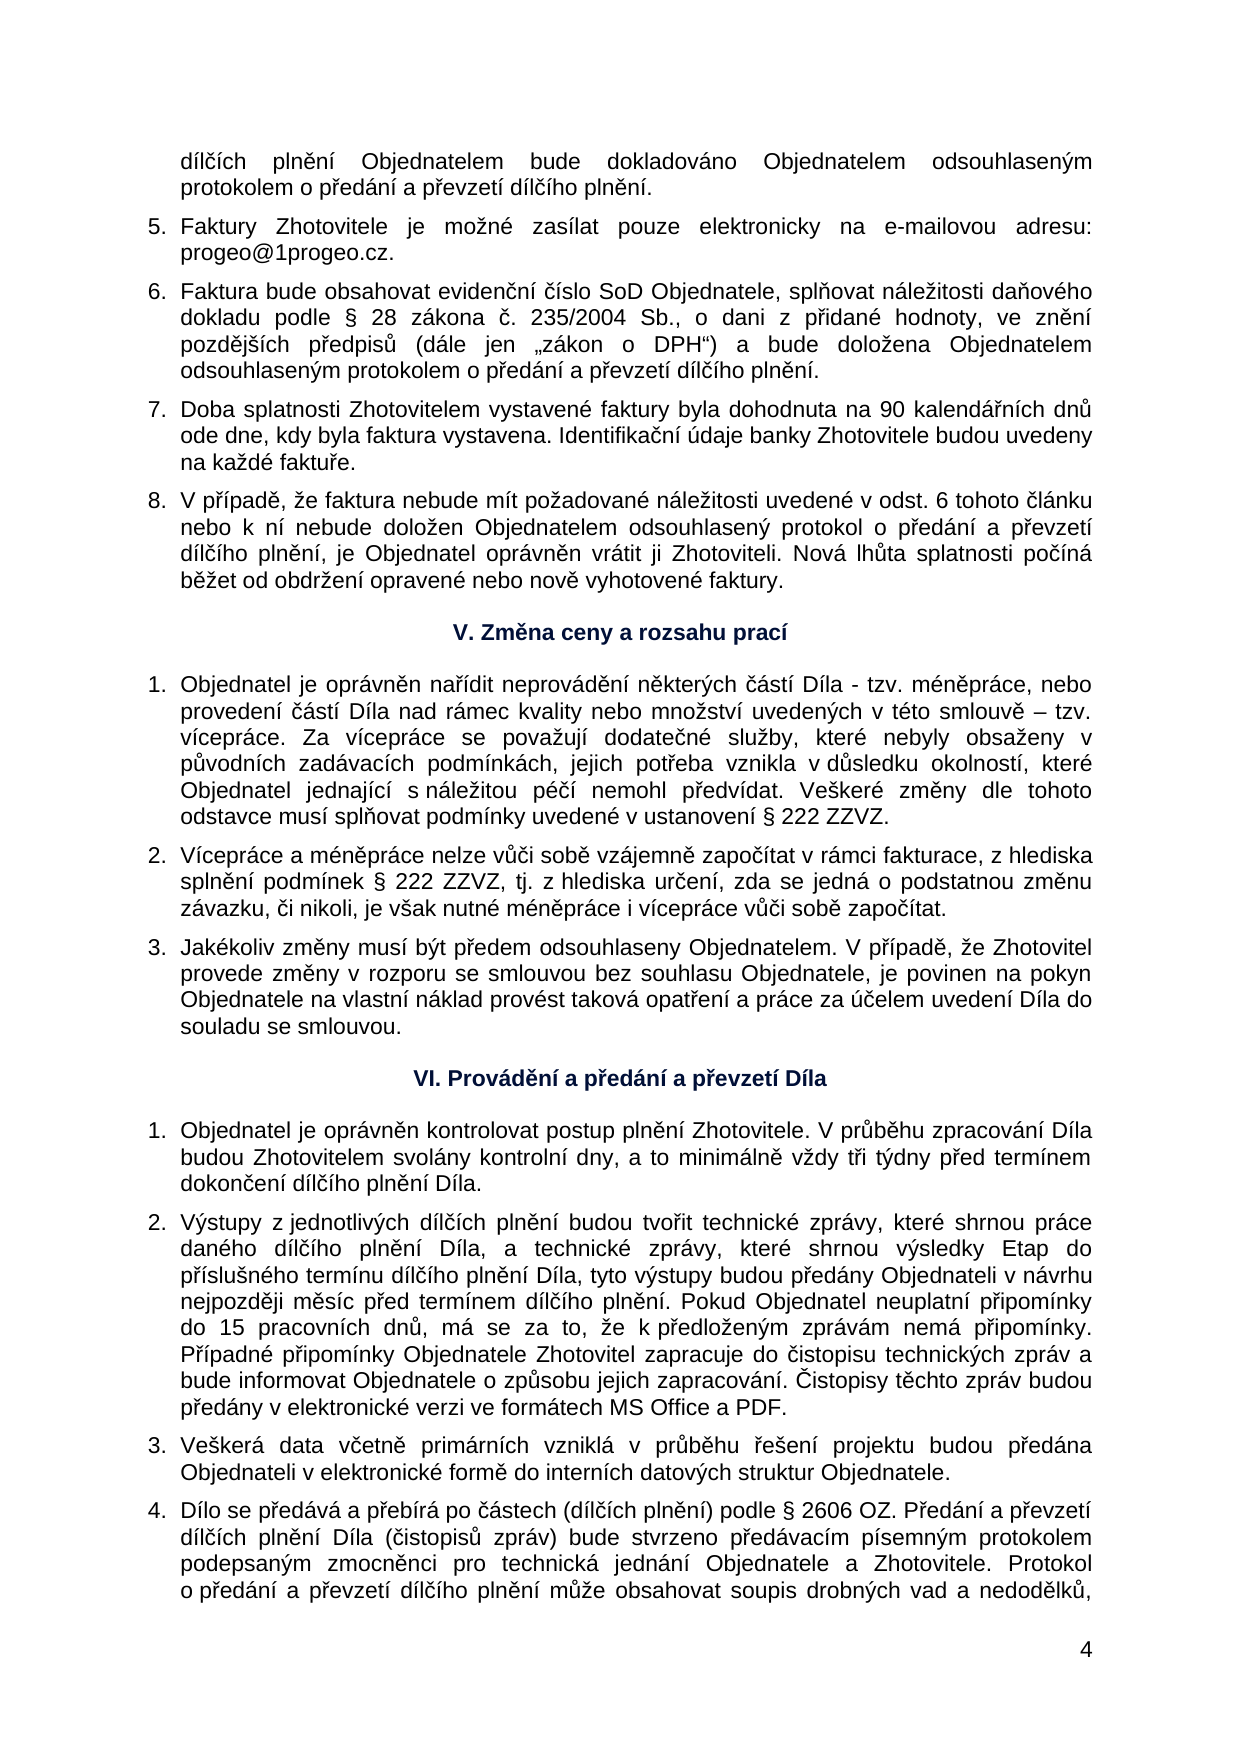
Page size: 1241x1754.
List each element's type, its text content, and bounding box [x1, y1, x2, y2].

text Doba splatnosti Zhotovitelem vystavené faktury byla dohodnuta na 90 kalendářních dnů ode dne, kdy byla faktura vystavena. Identifikační údaje banky Zhotovitele budou uvedeny na každé faktuře. [148, 396, 1093, 475]
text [148, 1497, 1093, 1603]
text Objednatel je oprávněn nařídit neprovádění některých částí Díla - tzv. méněpráce, nebo provedení částí Díla nad rámec kvality nebo množství uvedených v této smlouvě – tzv. vícepráce. Za vícepráce se považují dodatečné služby, které nebyly obsaženy v původních zadávacích podmínkách, jejich potřeba vznikla v důsledku okolností, které Objednatel jednající s náležitou péčí nemohl předvídat. Veškeré změny dle tohoto odstavce musí splňovat podmínky uvedené v ustanovení § 222 ZZVZ. [148, 671, 1093, 829]
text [148, 148, 1093, 200]
text Vícepráce a méněpráce nelze vůči sobě vzájemně započítat v rámci fakturace, z hlediska splnění podmínek § 222 ZZVZ, tj. z hlediska určení, zda se jedná o podstatnou změnu závazku, či nikoli, je však nutné méněpráce i vícepráce vůči sobě započítat. [148, 842, 1093, 921]
text V případě, že faktura nebude mít požadované náležitosti uvedené v odst. 6 tohoto článku nebo k ní nebude doložen Objednatelem odsouhlasený protokol o předání a převzetí dílčího plnění, je Objednatel oprávněn vrátit ji Zhotoviteli. Nová lhůta splatnosti počíná běžet od obdržení opravené nebo nově vyhotovené faktury. [148, 487, 1093, 593]
text Veškerá data včetně primárních vzniklá v průběhu řešení projektu budou předána Objednateli v elektronické formě do interních datových struktur Objednatele. [148, 1432, 1093, 1485]
text Výstupy z jednotlivých dílčích plnění budou tvořit technické zprávy, které shrnou práce daného dílčího plnění Díla, a technické zprávy, které shrnou výsledky Etap do příslušného termínu dílčího plnění Díla, tyto výstupy budou předány Objednateli v návrhu nejpozději měsíc před termínem dílčího plnění. Pokud Objednatel neuplatní připomínky do 15 pracovních dnů, má se za to, že k předloženým zprávám nemá připomínky. Případné připomínky Objednatele Zhotovitel zapracuje do čistopisu technických zpráv a bude informovat Objednatele o způsobu jejich zapracování. Čistopisy těchto zpráv budou předány v elektronické verzi ve formátech MS Office a PDF. [148, 1209, 1093, 1420]
text Provádění a předání a převzetí Díla [148, 1065, 1093, 1091]
text Změna ceny a rozsahu prací [148, 619, 1093, 645]
text Objednatel je oprávněn kontrolovat postup plnění Zhotovitele. V průběhu zpracování Díla budou Zhotovitelem svolány kontrolní dny, a to minimálně vždy tři týdny před termínem dokončení dílčího plnění Díla. [148, 1117, 1093, 1196]
text Jakékoliv změny musí být předem odsouhlaseny Objednatelem. V případě, že Zhotovitel provede změny v rozporu se smlouvou bez souhlasu Objednatele, je povinen na pokyn Objednatele na vlastní náklad provést taková opatření a práce za účelem uvedení Díla do souladu se smlouvou. [148, 933, 1093, 1039]
text Faktury Zhotovitele je možné zasílat pouze elektronicky na e-mailovou adresu: progeo@1progeo.cz. [148, 213, 1093, 266]
text Faktura bude obsahovat evidenční číslo SoD Objednatele, splňovat náležitosti daňového dokladu podle § 28 zákona č. 235/2004 Sb., o dani z přidané hodnoty, ve znění pozdějších předpisů (dále jen „zákon o DPH“) a bude doložena Objednatelem odsouhlaseným protokolem o předání a převzetí dílčího plnění. [148, 278, 1093, 383]
